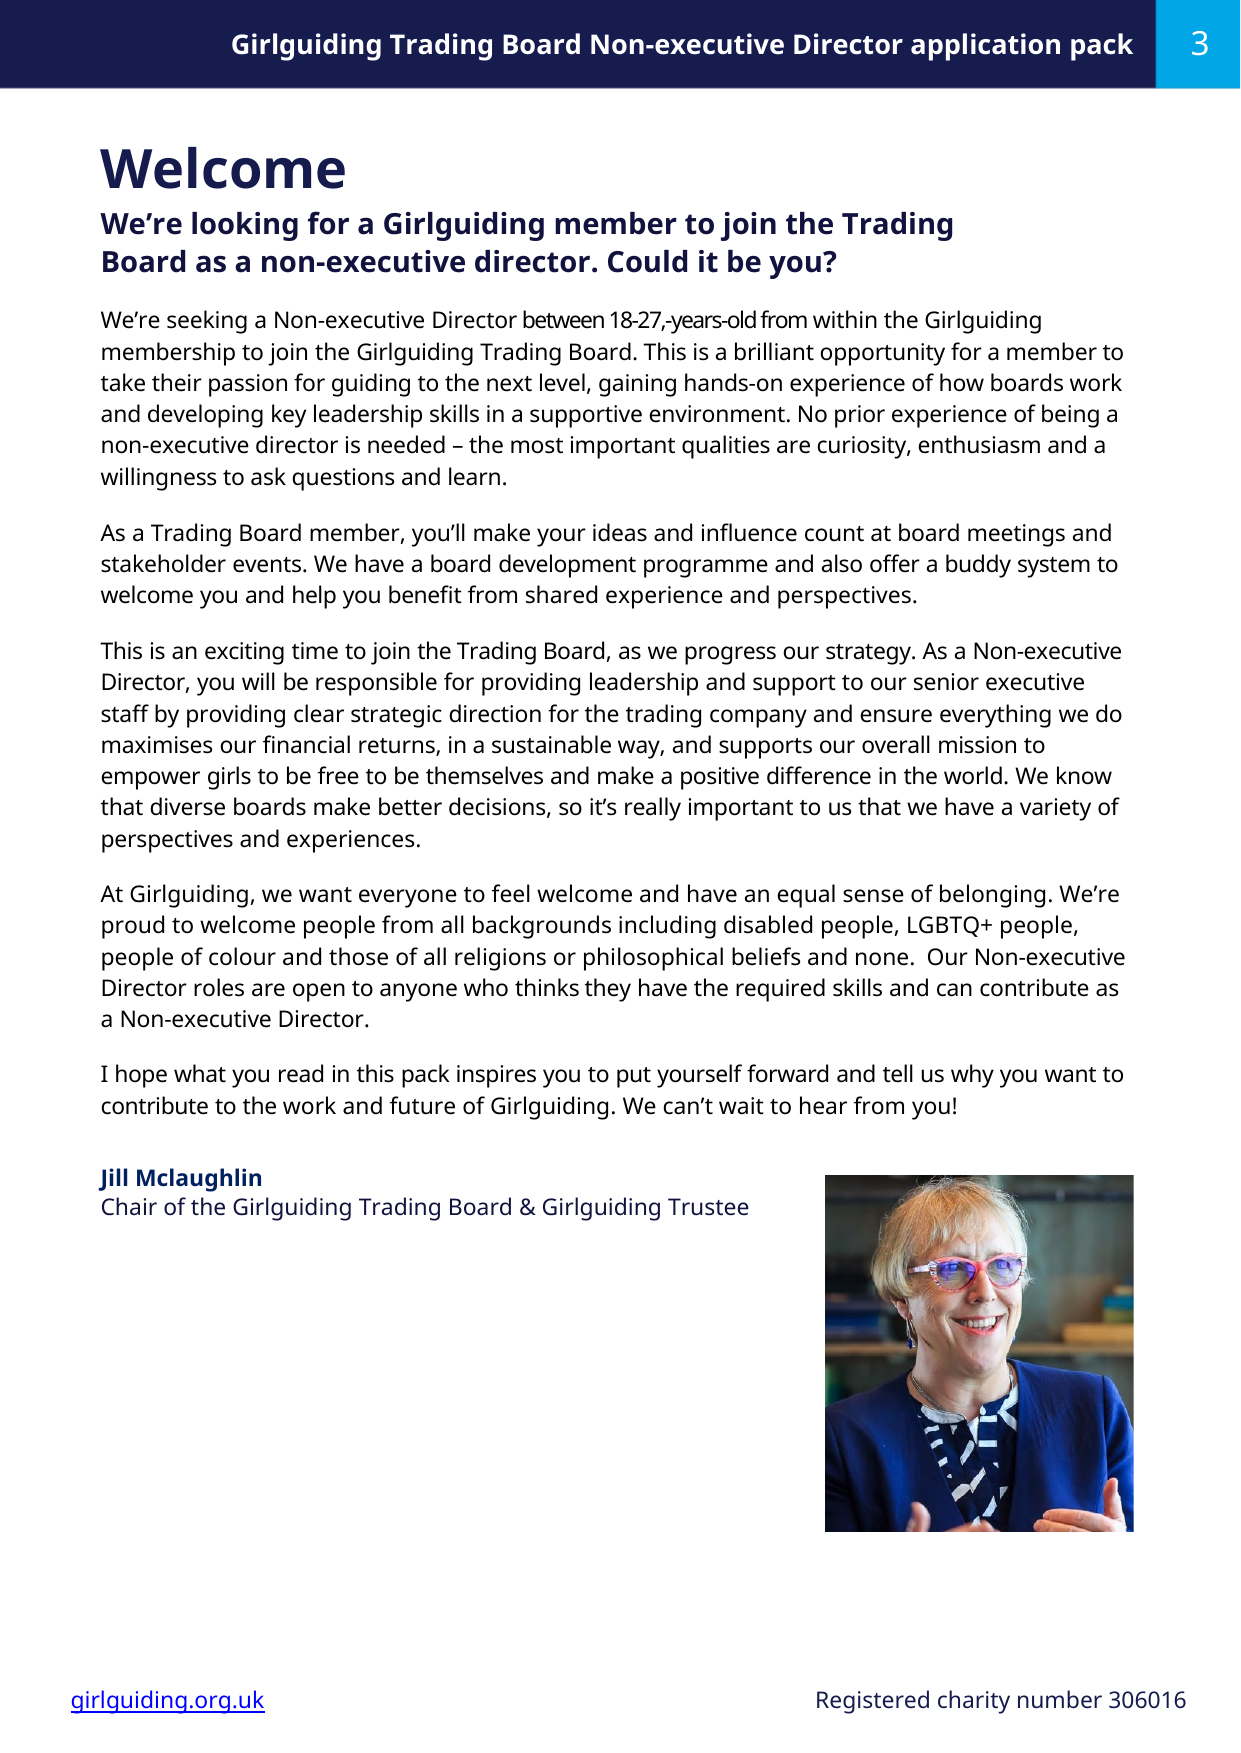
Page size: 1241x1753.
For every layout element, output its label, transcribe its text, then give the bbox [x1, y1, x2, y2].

text As a Trading Board member, you’ll make your ideas and influence count at board meetings and stakeholder events. We have a board development programme and also offer a buddy system to welcome you and help you benefit from shared experience and perspectives. [100, 517, 1138, 610]
text I hope what you read in this pack inspires you to put yourself forward and tell us why you want to contribute to the work and future of Girlguiding. We can’t wait to hear from you! [100, 1058, 1138, 1121]
text We’re looking for a Girlguiding member to join the Trading Board as a non-executive director. Could it be you? [100, 204, 1049, 279]
text Jill Mclaughlin [100, 1163, 1056, 1192]
text Chair of the Girlguiding Trading Board & Girlguiding Trustee [100, 1192, 825, 1221]
text We’re seeking a Non-executive Director between 18-27,-years-old from within the Girlguiding membership to join the Girlguiding Trading Board. This is a brilliant opportunity for a member to take their passion for guiding to the next level, gaining hands-on experience of how boards work and developing key leadership skills in a supportive environment. No prior experience of being a non-executive director is needed – the most important qualities are curiosity, enthusiasm and a willingness to ask questions and learn. [100, 304, 1138, 492]
text This is an exciting time to join the Trading Board, as we progress our strategy. As a Non-executive Director, you will be responsible for providing leadership and support to our senior executive staff by providing clear strategic direction for the trading company and ensure everything we do maximises our financial returns, in a sustainable way, and supports our overall mission to empower girls to be free to be themselves and make a positive difference in the world. We know that diverse boards make better decisions, so it’s really important to us that we have a variety of perspectives and experiences. [100, 635, 1138, 854]
text Welcome [100, 131, 1138, 204]
picture [0, 0, 1241, 1753]
text At Girlguiding, we want everyone to feel welcome and have an equal sense of belonging. We’re proud to welcome people from all backgrounds including disabled people, LGBTQ+ people, people of colour and those of all religions or philosophical beliefs and none. Our Non-executive Director roles are open to anyone who thinks they have the required skills and can contribute as a Non-executive Director. [100, 878, 1138, 1034]
